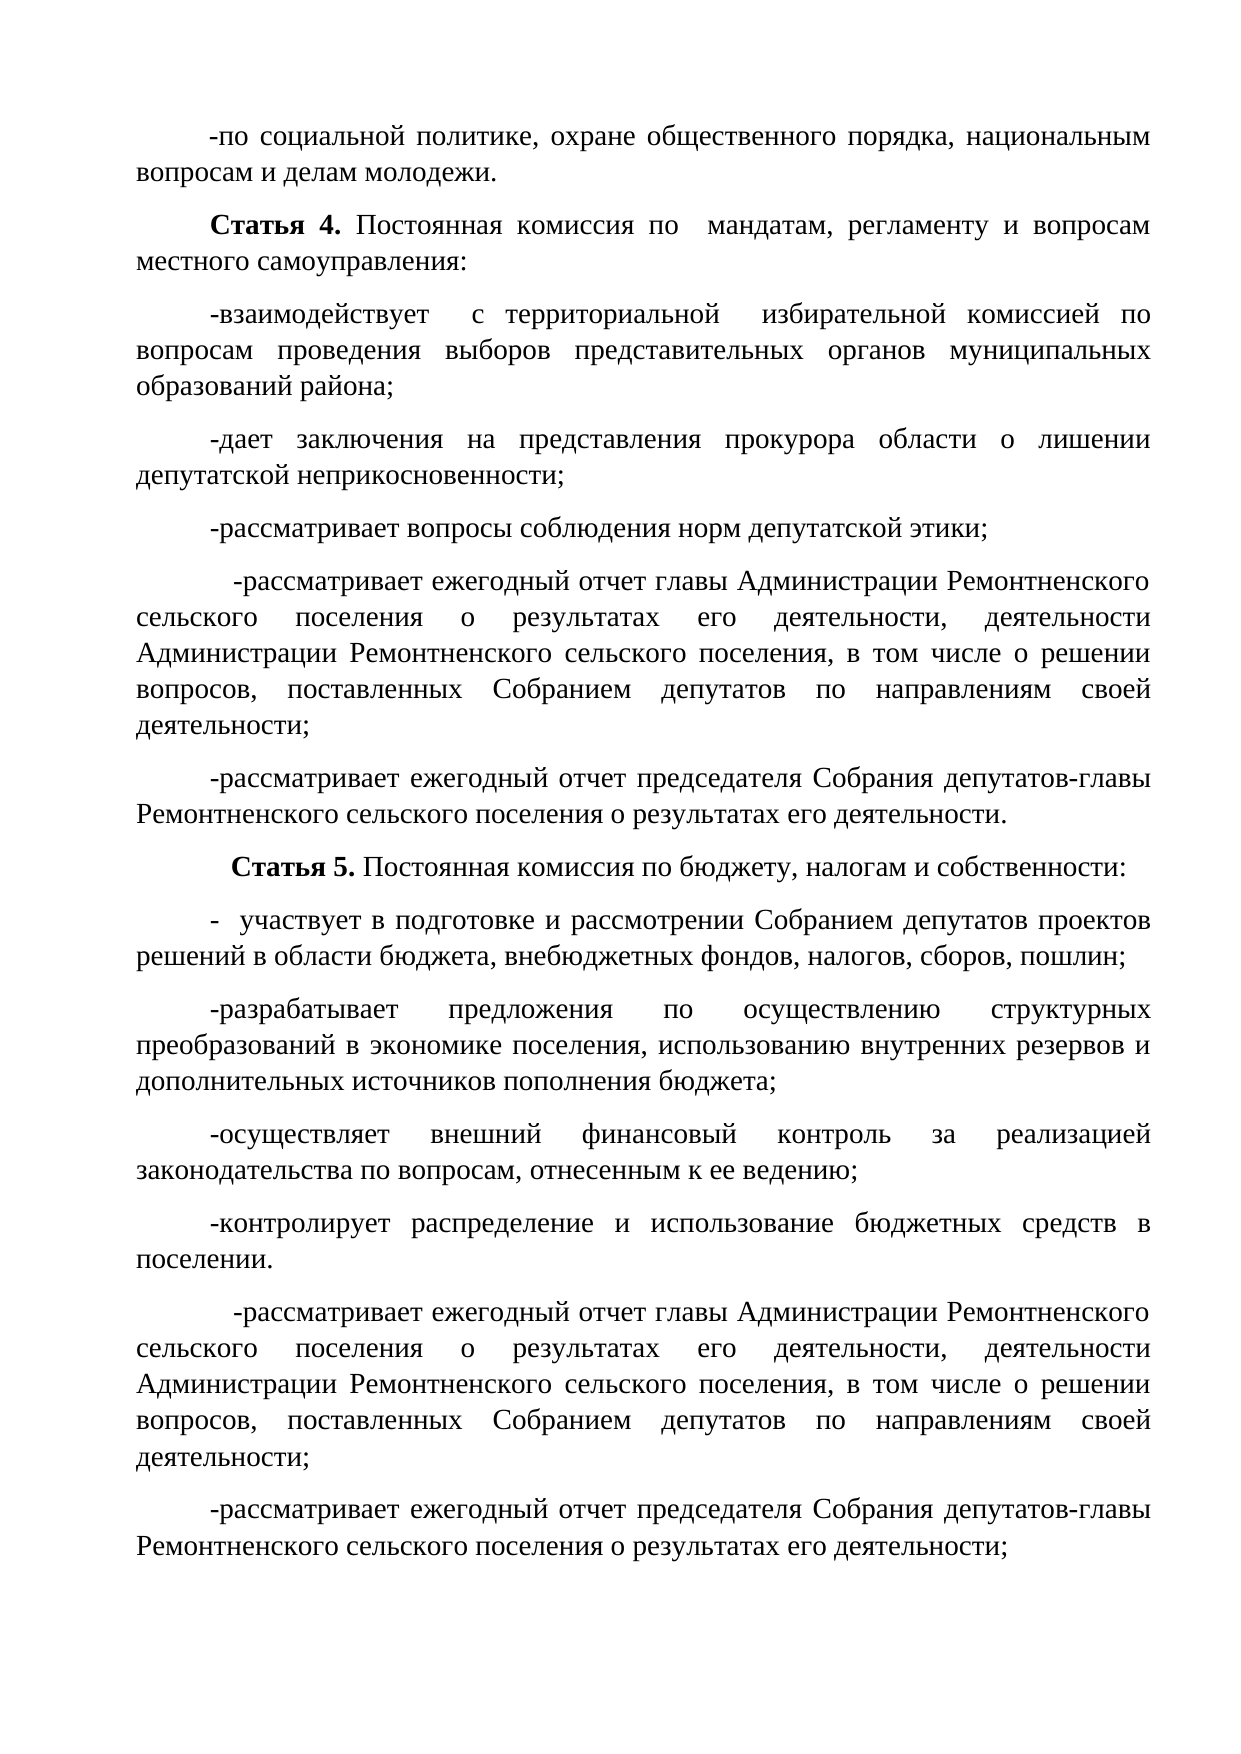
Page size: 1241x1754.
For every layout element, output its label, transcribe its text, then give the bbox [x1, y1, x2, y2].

text Статья 5. Постоянная комиссия по бюджету, налогам и собственности: [136, 849, 1152, 883]
text -рассматривает вопросы соблюдения норм депутатской этики; [136, 510, 1152, 544]
text -рассматривает ежегодный отчет главы Администрации Ремонтненского сельского поселения о результатах его деятельности, деятельности Администрации Ремонтненского сельского поселения, в том числе о решении вопросов, поставленных Собранием депутатов по направлениям своей деятельности; [136, 1294, 1152, 1472]
text -контролирует распределение и использование бюджетных средств в поселении. [136, 1205, 1152, 1275]
text -дает заключения на представления прокурора области о лишении депутатской неприкосновенности; [136, 421, 1152, 491]
text -разрабатывает предложения по осуществлению структурных преобразований в экономике поселения, использованию внутренних резервов и дополнительных источников пополнения бюджета; [136, 991, 1152, 1097]
text -рассматривает ежегодный отчет главы Администрации Ремонтненского сельского поселения о результатах его деятельности, деятельности Администрации Ремонтненского сельского поселения, в том числе о решении вопросов, поставленных Собранием депутатов по направлениям своей деятельности; [136, 563, 1152, 741]
text Статья 4. Постоянная комиссия по мандатам, регламенту и вопросам местного самоуправления: [136, 207, 1152, 277]
text -взаимодействует с территориальной избирательной комиссией по вопросам проведения выборов представительных органов муниципальных образований района; [136, 296, 1152, 402]
text -рассматривает ежегодный отчет председателя Собрания депутатов-главы Ремонтненского сельского поселения о результатах его деятельности; [136, 1491, 1152, 1561]
text - участвует в подготовке и рассмотрении Собранием депутатов проектов решений в области бюджета, внебюджетных фондов, налогов, сборов, пошлин; [136, 902, 1152, 972]
text -осуществляет внешний финансовый контроль за реализацией законодательства по вопросам, отнесенным к ее ведению; [136, 1116, 1152, 1186]
text -по социальной политике, охране общественного порядка, национальным вопросам и делам молодежи. [136, 118, 1152, 188]
text -рассматривает ежегодный отчет председателя Собрания депутатов-главы Ремонтненского сельского поселения о результатах его деятельности. [136, 760, 1152, 830]
